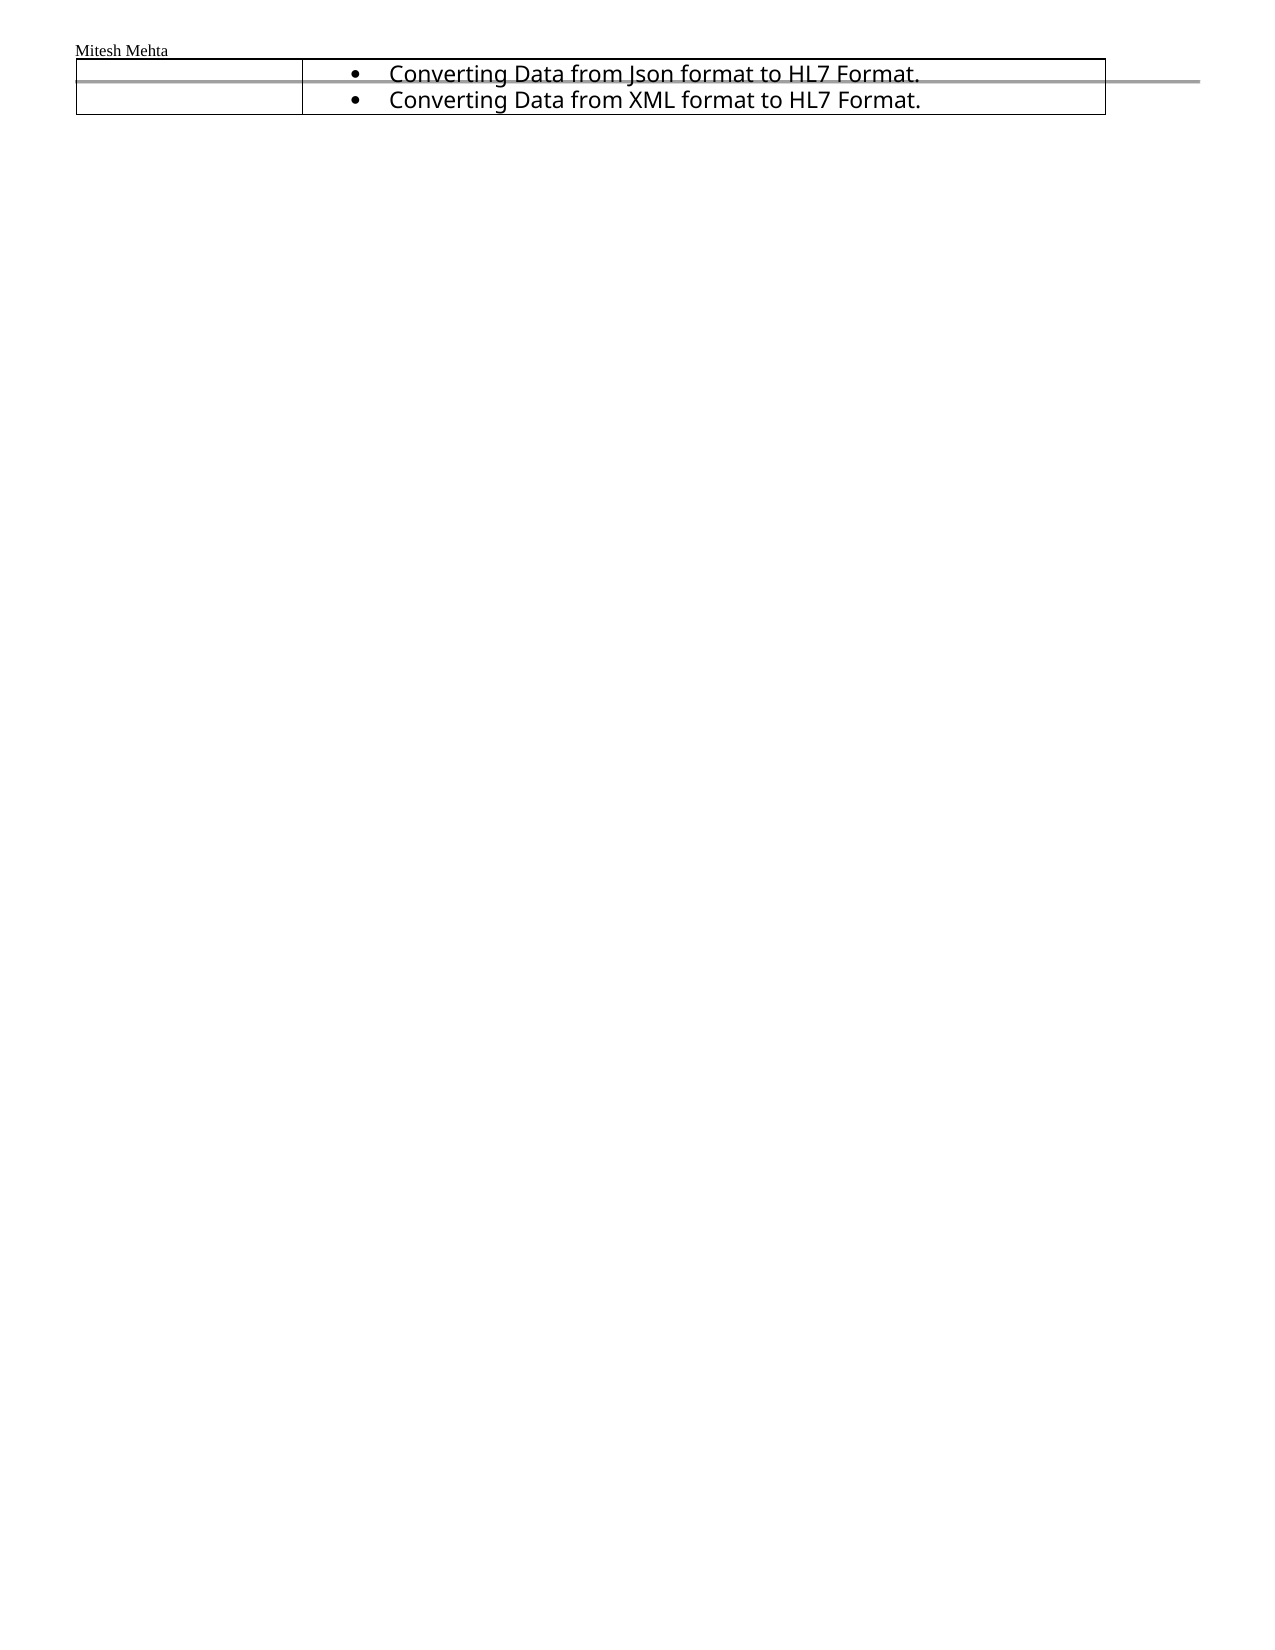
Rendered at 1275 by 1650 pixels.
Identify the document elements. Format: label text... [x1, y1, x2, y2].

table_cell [303, 60, 1105, 114]
table_cell Responsibilities [77, 60, 302, 114]
